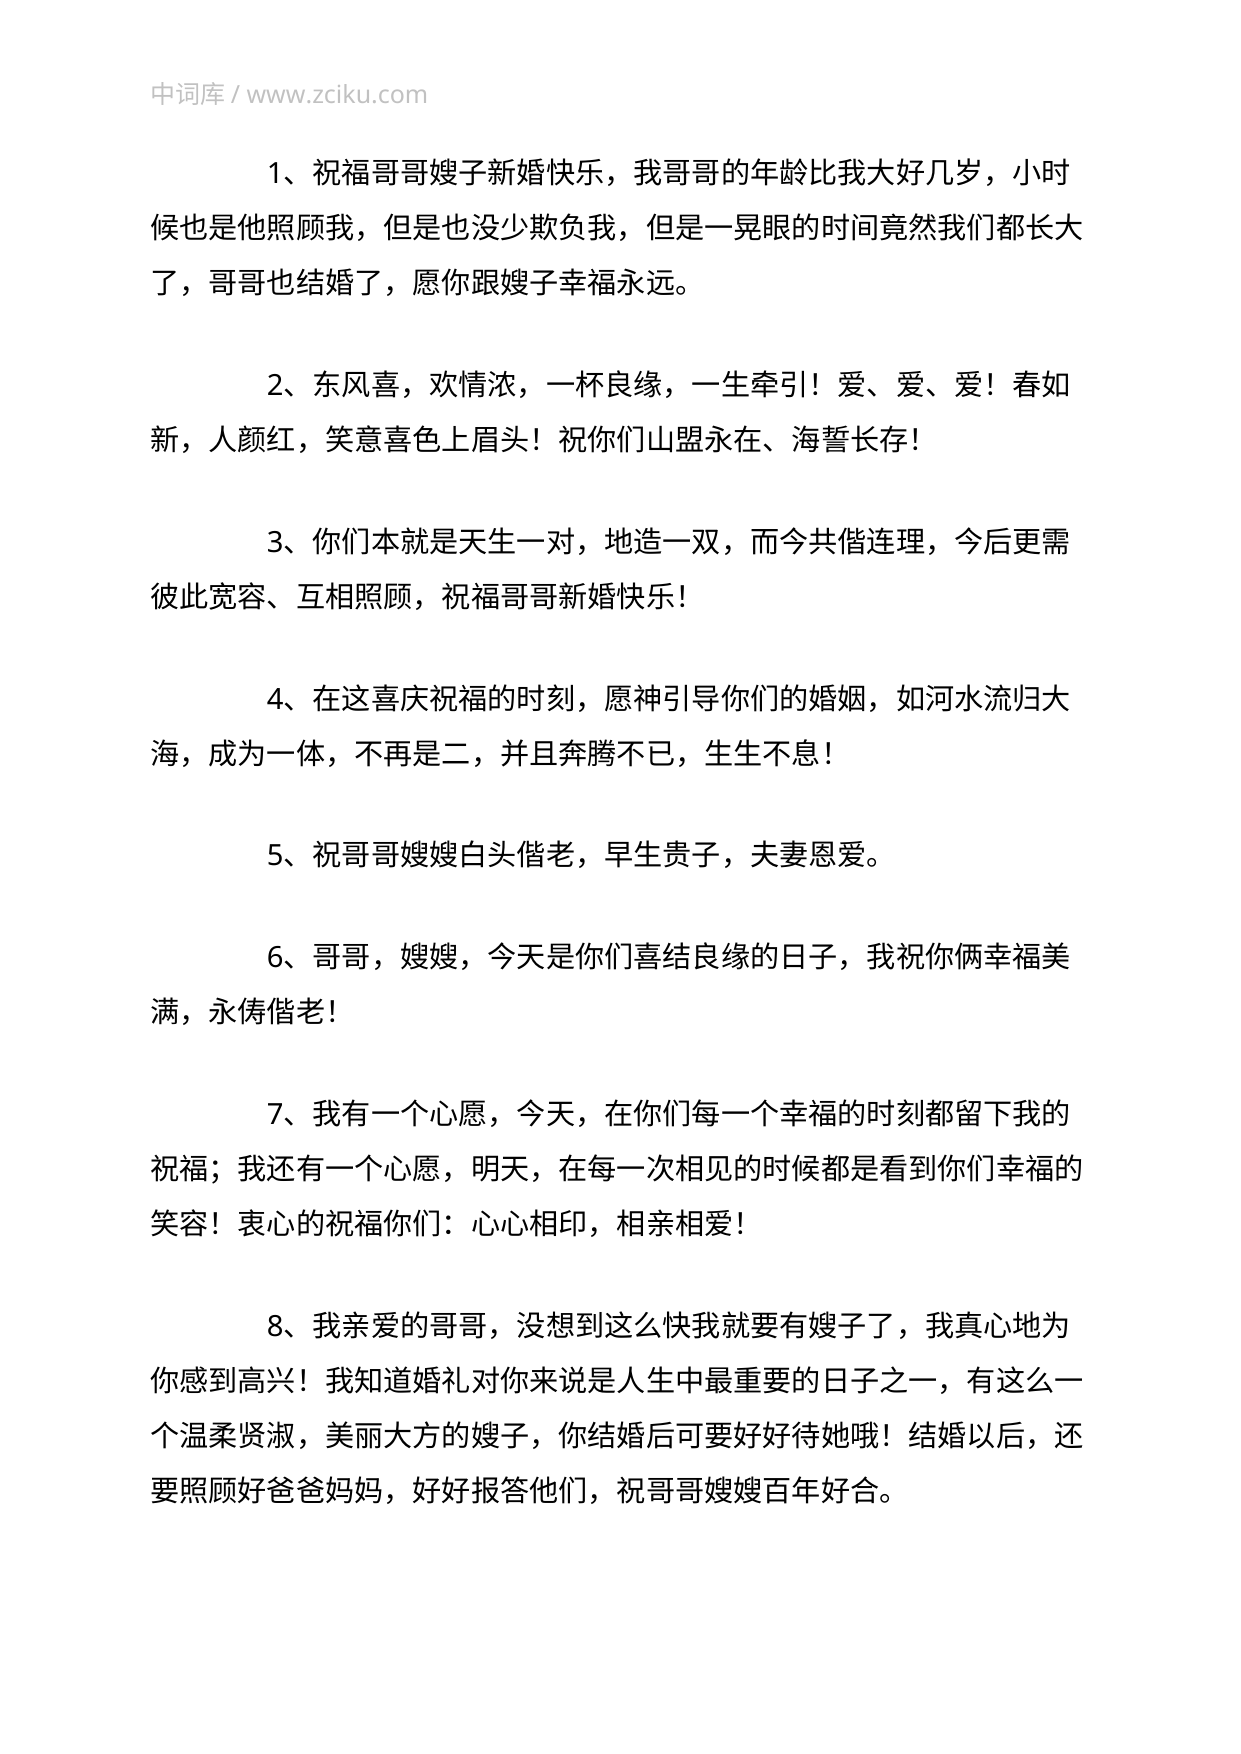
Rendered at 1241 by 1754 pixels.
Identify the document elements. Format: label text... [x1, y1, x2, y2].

text 8、我亲爱的哥哥，没想到这么快我就要有嫂子了，我真心地为你感到高兴！我知道婚礼对你来说是人生中最重要的日子之一，有这么一个温柔贤淑，美丽大方的嫂子，你结婚后可要好好待她哦！结婚以后，还要照顾好爸爸妈妈，好好报答他们，祝哥哥嫂嫂百年好合。 [150, 1302, 1090, 1509]
text 1、祝福哥哥嫂子新婚快乐，我哥哥的年龄比我大好几岁，小时候也是他照顾我，但是也没少欺负我，但是一晃眼的时间竟然我们都长大了，哥哥也结婚了，愿你跟嫂子幸福永远。 [150, 150, 1090, 302]
text 7、我有一个心愿，今天，在你们每一个幸福的时刻都留下我的祝福；我还有一个心愿，明天，在每一次相见的时候都是看到你们幸福的笑容！衷心的祝福你们：心心相印，相亲相爱！ [150, 1091, 1090, 1243]
text 3、你们本就是天生一对，地造一双，而今共偕连理，今后更需彼此宽容、互相照顾，祝福哥哥新婚快乐！ [150, 518, 1090, 616]
text 6、哥哥，嫂嫂，今天是你们喜结良缘的日子，我祝你俩幸福美满，永俦偕老！ [150, 934, 1090, 1031]
text 4、在这喜庆祝福的时刻，愿神引导你们的婚姻，如河水流归大海，成为一体，不再是二，并且奔腾不已，生生不息！ [150, 675, 1090, 772]
text 2、东风喜，欢情浓，一杯良缘，一生牵引！爱、爱、爱！春如新，人颜红，笑意喜色上眉头！祝你们山盟永在、海誓长存！ [150, 362, 1090, 459]
text 5、祝哥哥嫂嫂白头偕老，早生贵子，夫妻恩爱。 [150, 832, 1090, 874]
